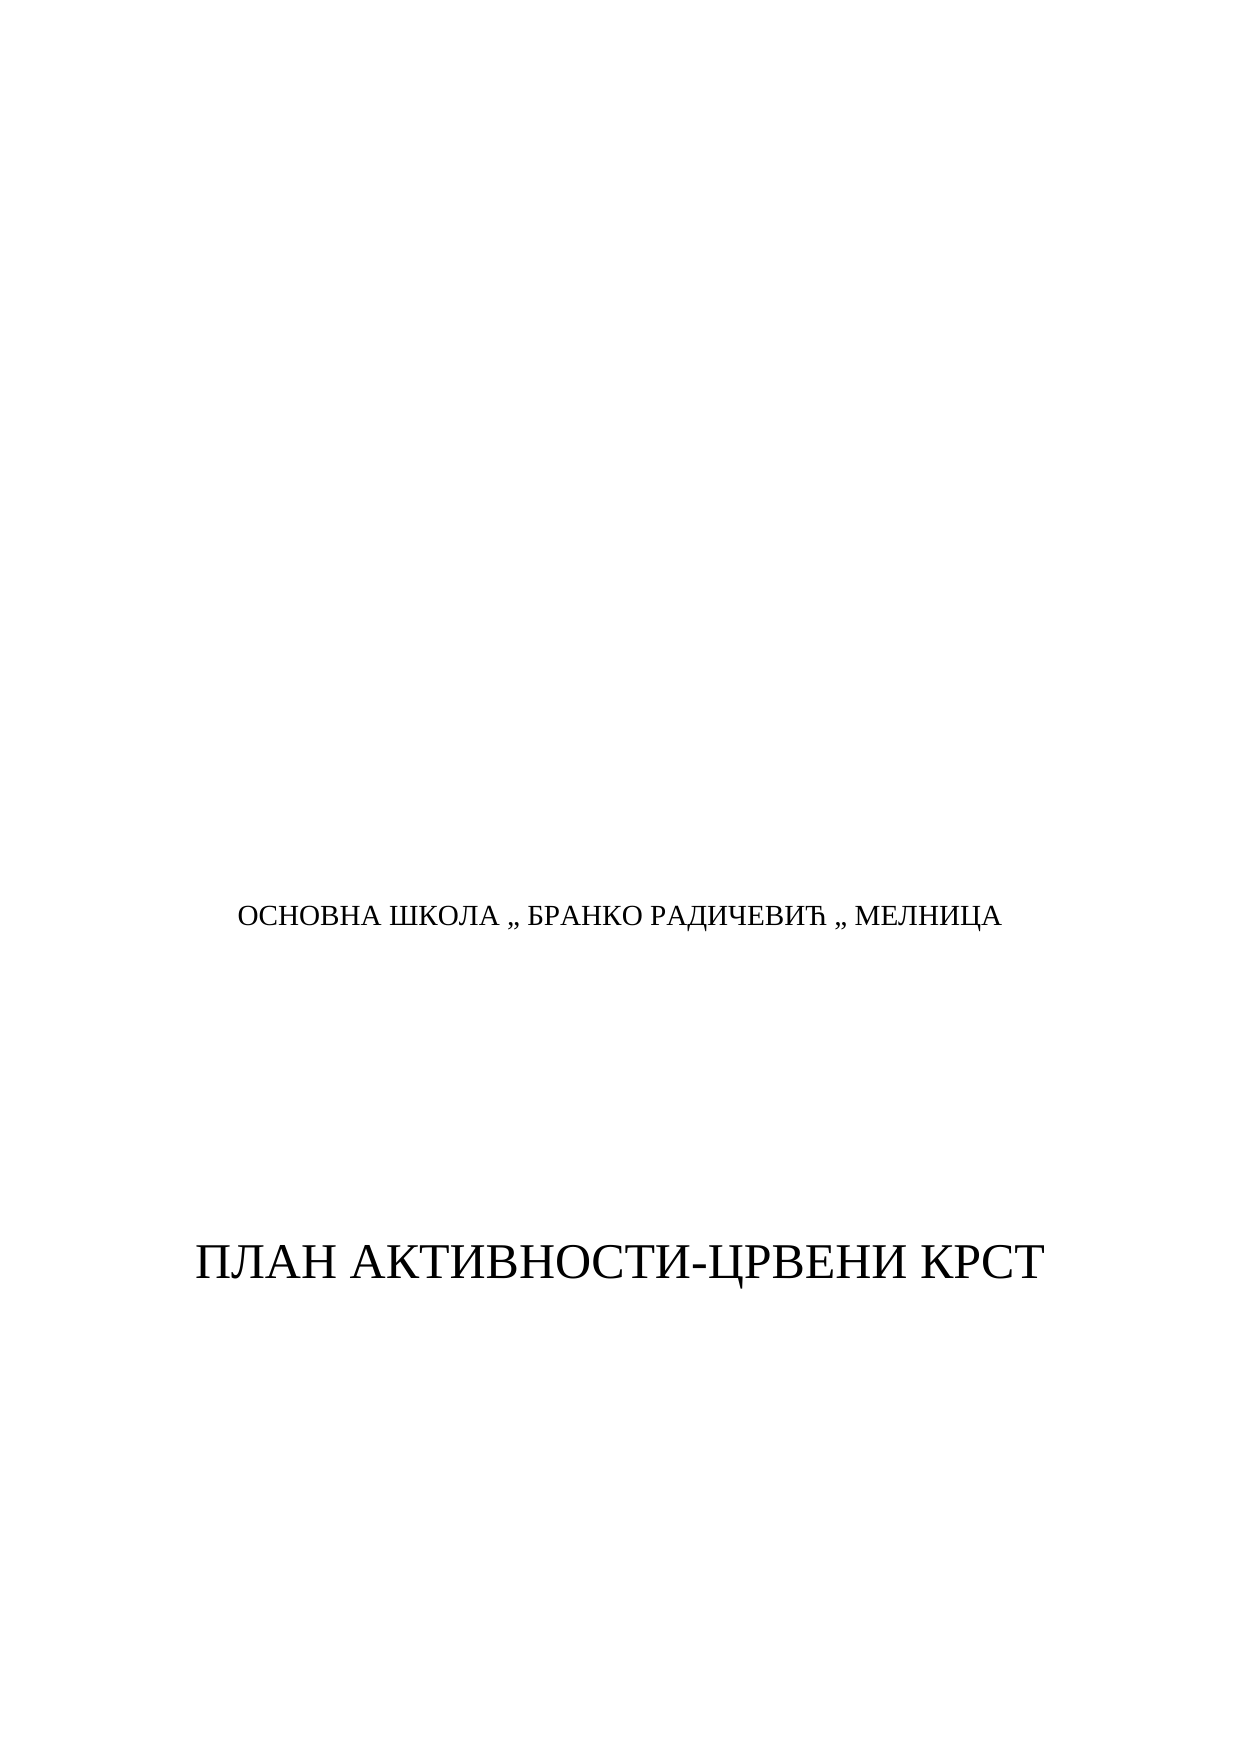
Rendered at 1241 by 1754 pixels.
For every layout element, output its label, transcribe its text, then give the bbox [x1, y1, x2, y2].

text ОСНОВНА ШКОЛА „ БРАНКО РАДИЧЕВИЋ „ МЕЛНИЦА [148, 898, 1093, 931]
text ПЛАН АКТИВНОСТИ-ЦРВЕНИ КРСТ [148, 1232, 1093, 1289]
